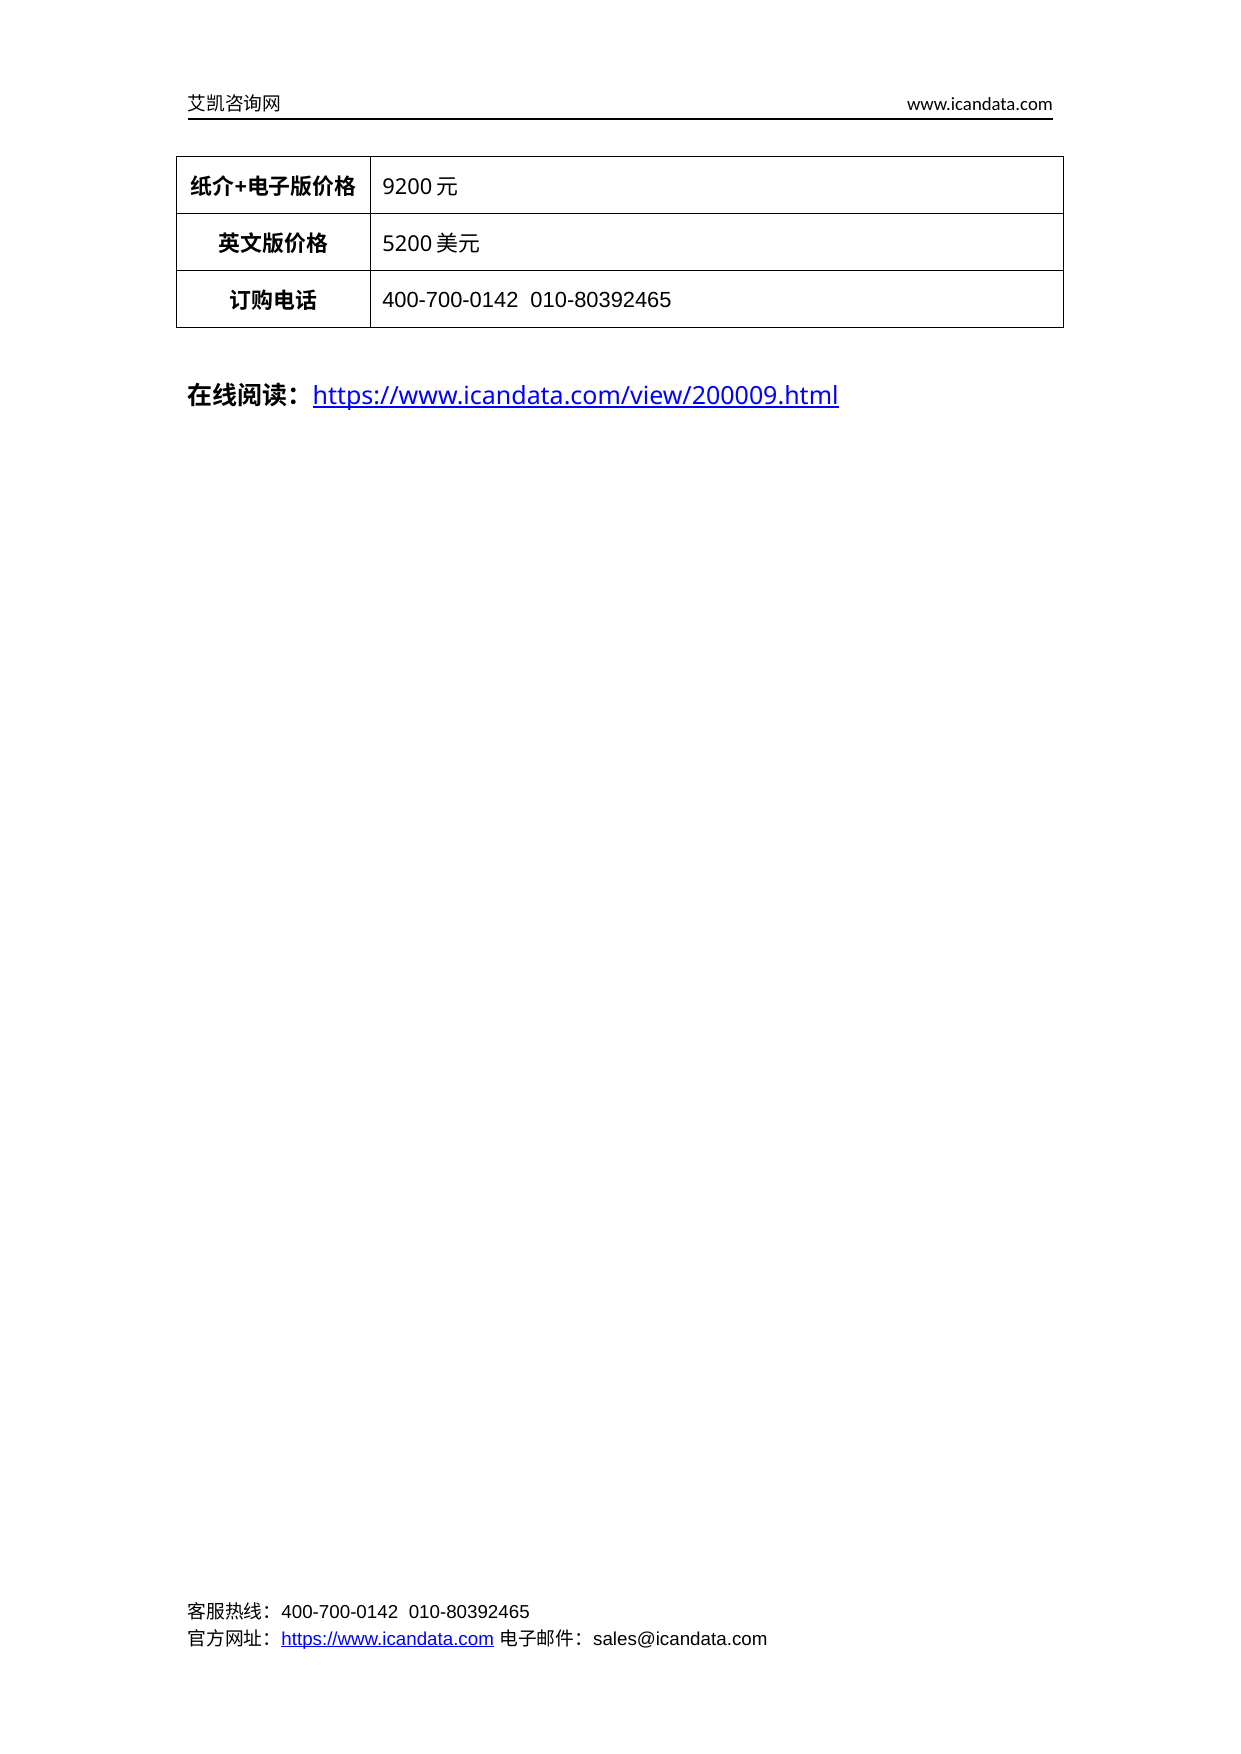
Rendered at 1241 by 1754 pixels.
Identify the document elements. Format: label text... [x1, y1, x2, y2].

table_cell 英文版价格 [177, 214, 370, 270]
table_cell 400-700-0142 010-80392465 [371, 271, 1063, 327]
table_cell 9200元 [371, 157, 1063, 213]
table_cell 5200美元 [371, 214, 1063, 270]
table_cell 纸介+电子版价格 [177, 157, 370, 213]
table_cell 订购电话 [177, 271, 370, 327]
text 在线阅读：https://www.icandata.com/view/200009.html [187, 361, 1053, 426]
